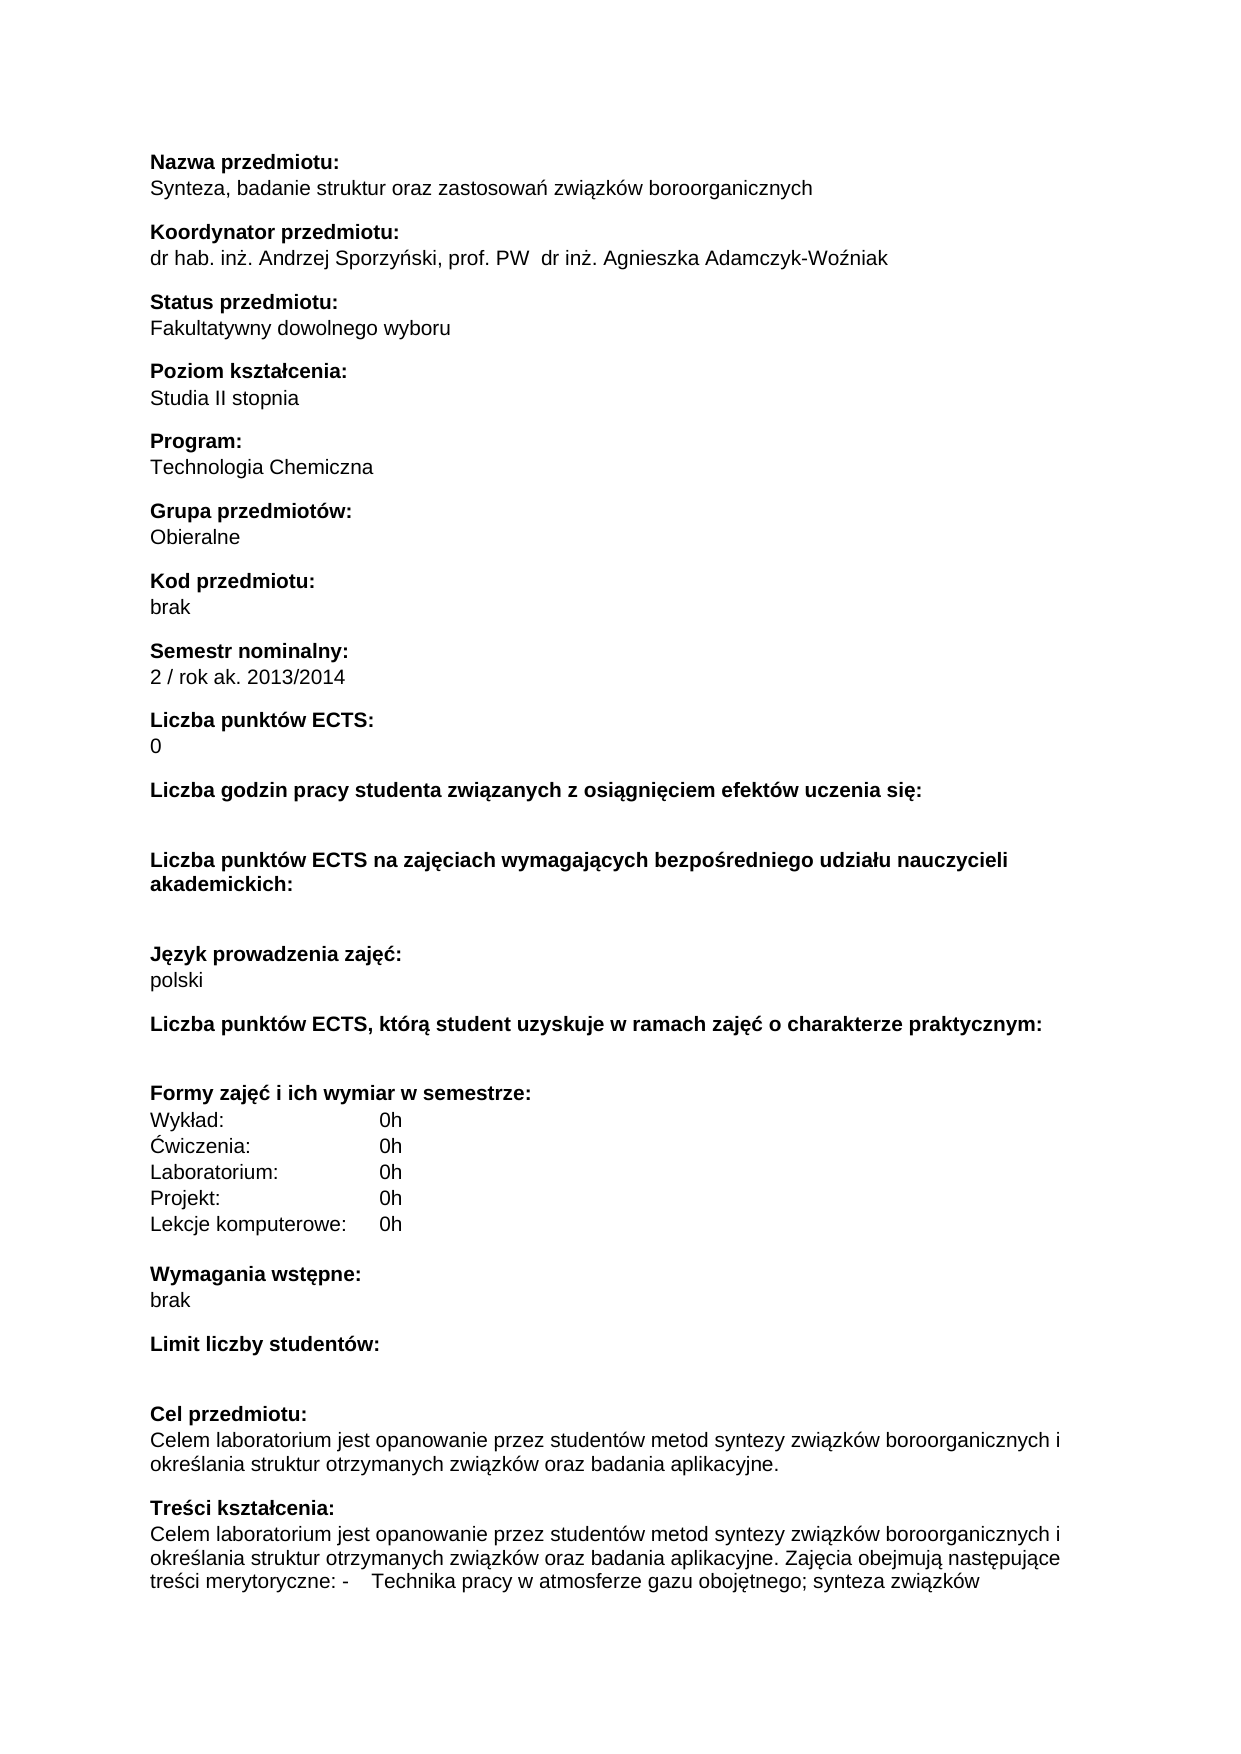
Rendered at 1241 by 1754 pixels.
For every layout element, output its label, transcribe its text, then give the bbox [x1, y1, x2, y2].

text Program: [150, 429, 1090, 453]
text Kod przedmiotu: [150, 569, 1090, 593]
text Celem laboratorium jest opanowanie przez studentów metod syntezy związków boroorganicznych i określania struktur otrzymanych związków oraz badania aplikacyjne. [150, 1428, 1090, 1476]
text Liczba punktów ECTS na zajęciach wymagających bezpośredniego udziału nauczycieli akademickich: [150, 848, 1090, 896]
table_cell Ćwiczenia: [140, 1134, 367, 1158]
table_cell Projekt: [140, 1186, 367, 1210]
text Formy zajęć i ich wymiar w semestrze: [150, 1081, 1090, 1105]
text Nazwa przedmiotu: [150, 150, 1090, 174]
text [150, 1521, 1090, 1593]
text 2 / rok ak. 2013/2014 [150, 664, 1090, 688]
text Grupa przedmiotów: [150, 499, 1090, 523]
text Poziom kształcenia: [150, 359, 1090, 383]
text Obieralne [150, 525, 1090, 549]
text Cel przedmiotu: [150, 1402, 1090, 1426]
text brak [150, 595, 1090, 619]
table_cell 0h [369, 1132, 597, 1158]
text Treści kształcenia: [150, 1495, 1090, 1519]
table_header 0h [369, 1108, 597, 1132]
text Liczba punktów ECTS, którą student uzyskuje w ramach zajęć o charakterze praktycznym: [150, 1011, 1090, 1035]
text 0 [150, 734, 1090, 758]
text Koordynator przedmiotu: [150, 220, 1090, 244]
table_cell 0h [369, 1184, 597, 1210]
text polski [150, 968, 1090, 992]
table_header Wykład: [140, 1108, 367, 1132]
table_cell 0h [369, 1158, 597, 1184]
text Status przedmiotu: [150, 289, 1090, 313]
text Technologia Chemiczna [150, 455, 1090, 479]
text Język prowadzenia zajęć: [150, 942, 1090, 966]
table_cell Laboratorium: [140, 1160, 367, 1184]
text Liczba punktów ECTS: [150, 708, 1090, 732]
text Studia II stopnia [150, 385, 1090, 409]
text brak [150, 1288, 1090, 1312]
text Liczba godzin pracy studenta związanych z osiągnięciem efektów uczenia się: [150, 778, 1090, 802]
text Semestr nominalny: [150, 638, 1090, 662]
text Fakultatywny dowolnego wyboru [150, 316, 1090, 339]
table_cell Lekcje komputerowe: [140, 1212, 367, 1236]
text Limit liczby studentów: [150, 1332, 1090, 1356]
text Synteza, badanie struktur oraz zastosowań związków boroorganicznych [150, 176, 1090, 200]
text dr hab. inż. Andrzej Sporzyński, prof. PW dr inż. Agnieszka Adamczyk-Woźniak [150, 246, 1090, 270]
text Wymagania wstępne: [150, 1262, 1090, 1286]
table_cell 0h [369, 1210, 597, 1236]
